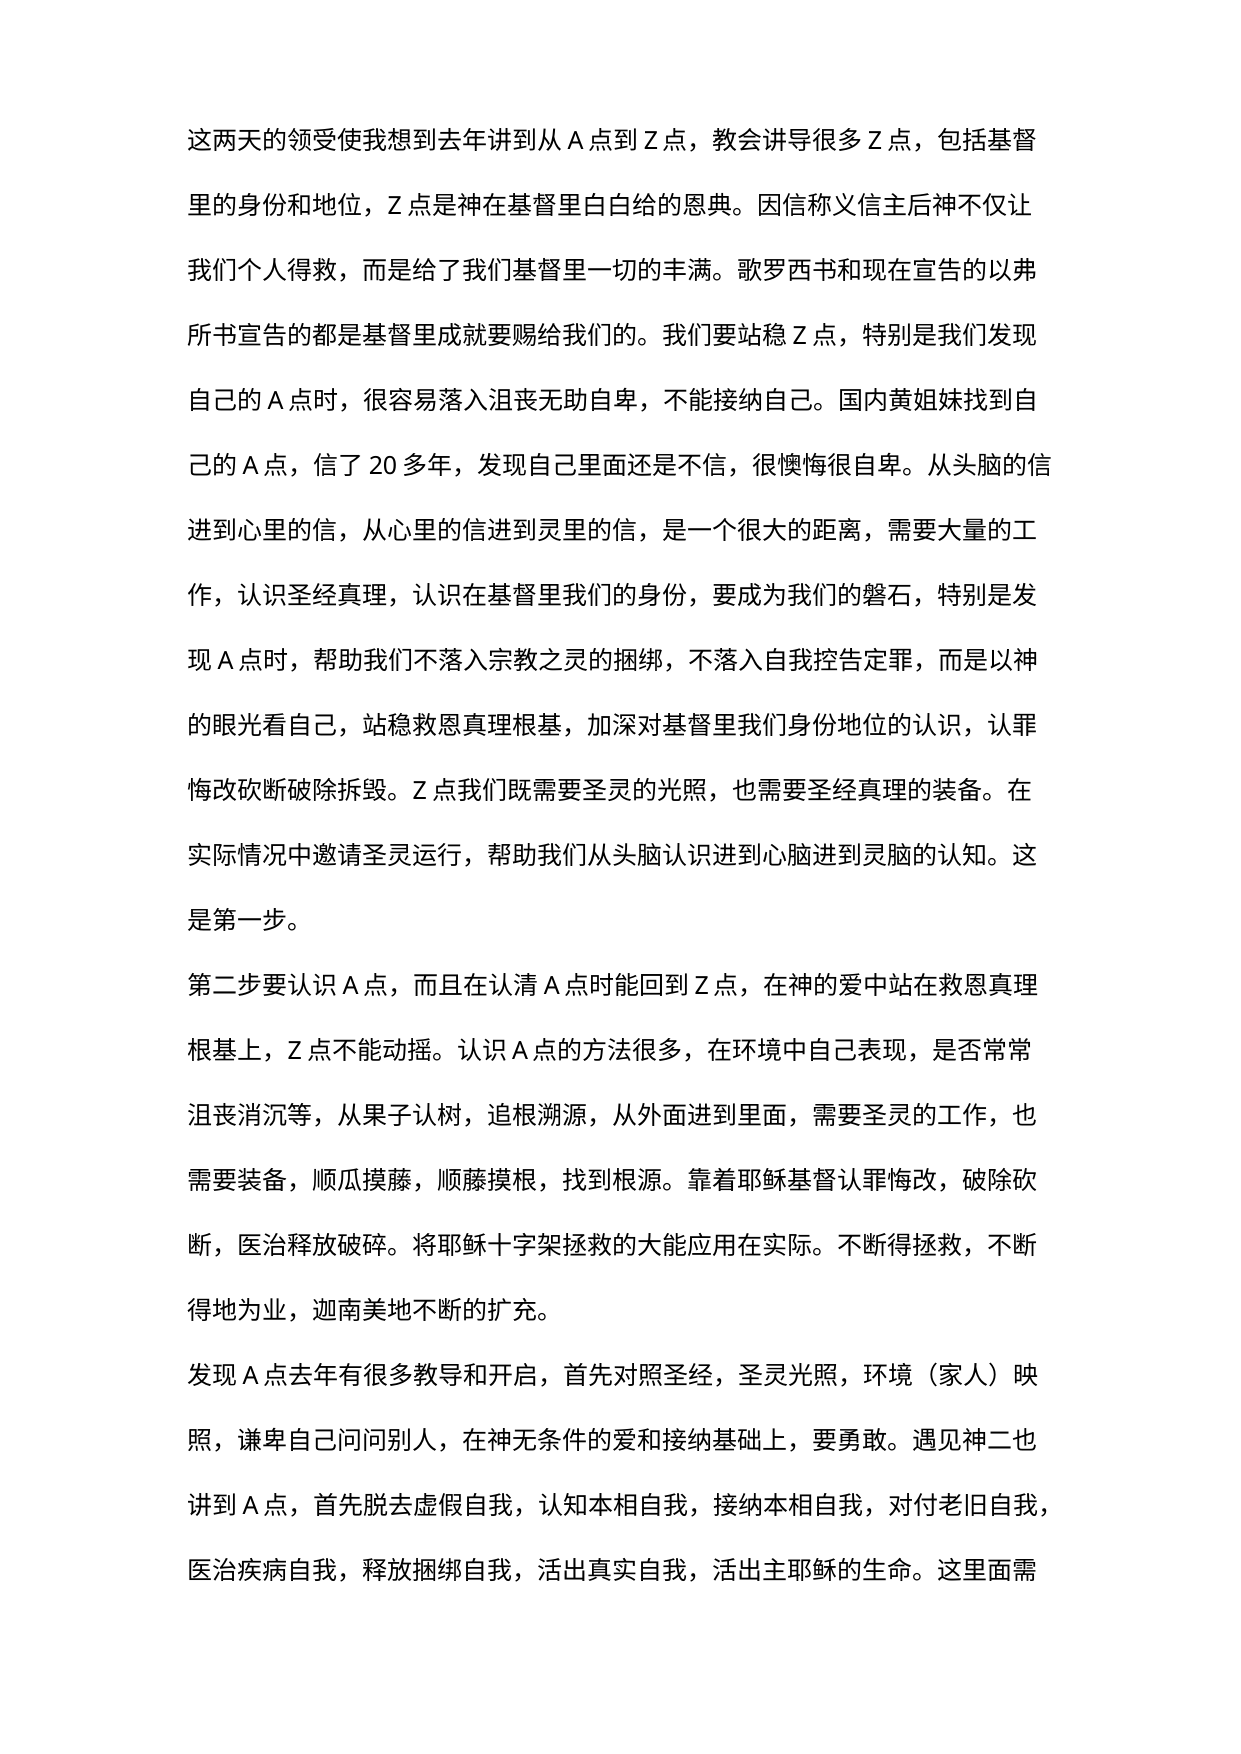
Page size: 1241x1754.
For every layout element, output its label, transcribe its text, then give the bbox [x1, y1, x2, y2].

text 这两天的领受使我想到去年讲到从A点到Z点，教会讲导很多Z点，包括基督里的身份和地位，Z点是神在基督里白白给的恩典。因信称义信主后神不仅让我们个人得救，而是给了我们基督里一切的丰满。歌罗西书和现在宣告的以弗所书宣告的都是基督里成就要赐给我们的。我们要站稳Z点，特别是我们发现自己的A点时，很容易落入沮丧无助自卑，不能接纳自己。国内黄姐妹找到自己的A点，信了20多年，发现自己里面还是不信，很懊悔很自卑。从头脑的信进到心里的信，从心里的信进到灵里的信，是一个很大的距离，需要大量的工作，认识圣经真理，认识在基督里我们的身份，要成为我们的磐石，特别是发现A点时，帮助我们不落入宗教之灵的捆绑，不落入自我控告定罪，而是以神的眼光看自己，站稳救恩真理根基，加深对基督里我们身份地位的认识，认罪悔改砍断破除拆毁。Z点我们既需要圣灵的光照，也需要圣经真理的装备。在实际情况中邀请圣灵运行，帮助我们从头脑认识进到心脑进到灵脑的认知。这是第一步。 [187, 106, 1053, 951]
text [187, 1341, 1053, 1601]
text 第二步要认识A点，而且在认清A点时能回到Z点，在神的爱中站在救恩真理根基上，Z点不能动摇。认识A点的方法很多，在环境中自己表现，是否常常沮丧消沉等，从果子认树，追根溯源，从外面进到里面，需要圣灵的工作，也需要装备，顺瓜摸藤，顺藤摸根，找到根源。靠着耶稣基督认罪悔改，破除砍断，医治释放破碎。将耶稣十字架拯救的大能应用在实际。不断得拯救，不断得地为业，迦南美地不断的扩充。 [187, 951, 1053, 1341]
